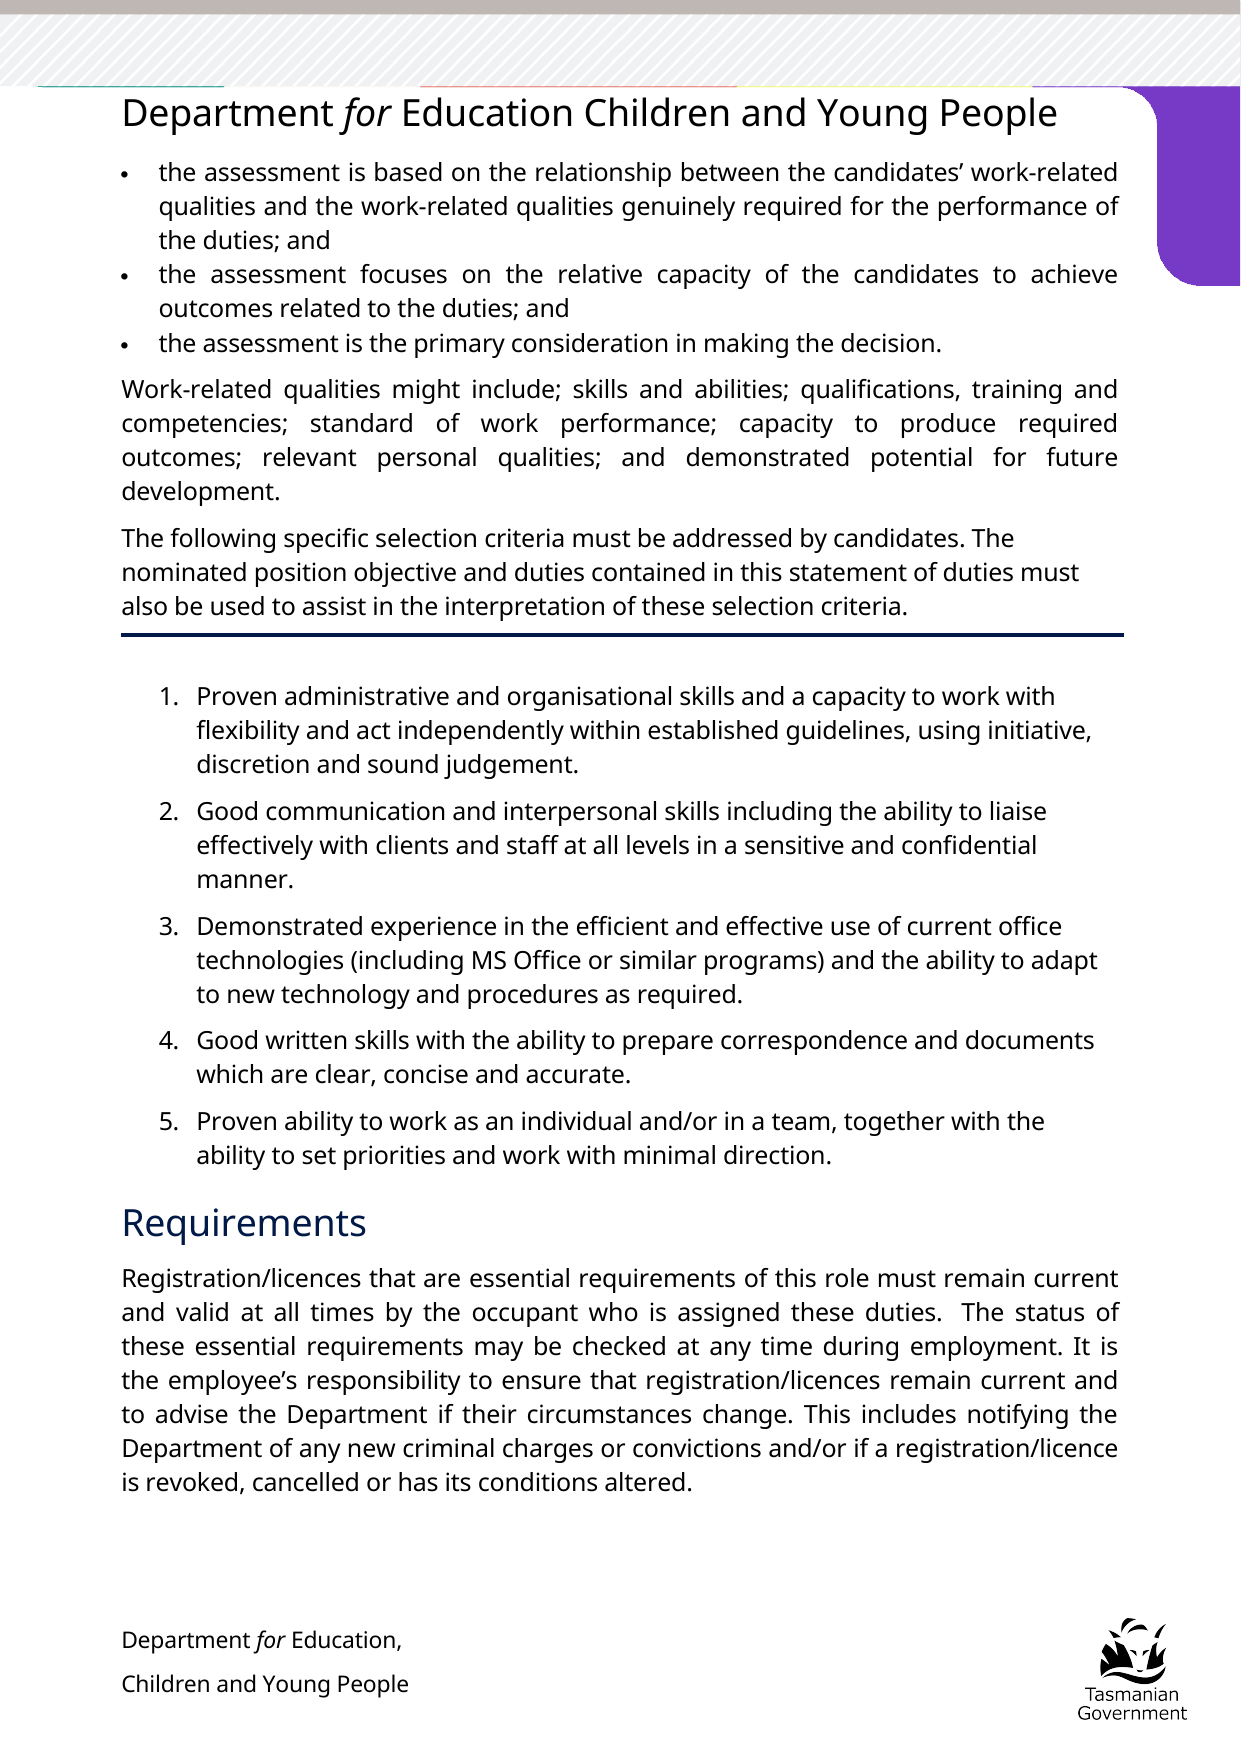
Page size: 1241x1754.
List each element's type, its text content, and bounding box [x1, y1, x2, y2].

list Proven ability to work as an individual and/or in a team, together with the ability to set priorities and work with minimal direction. [158, 1104, 1119, 1172]
list Good communication and interpersonal skills including the ability to liaise effectively with clients and staff at all levels in a sensitive and confidential manner. [158, 794, 1119, 896]
subtitle Requirements [121, 1197, 1119, 1248]
list Good written skills with the ability to prepare correspondence and documents which are clear, concise and accurate. [158, 1023, 1119, 1091]
list the assessment is the primary consideration in making the decision. [121, 325, 1119, 359]
list the assessment is based on the relationship between the candidates’ work-related qualities and the work-related qualities genuinely required for the performance of the duties; and [121, 155, 1119, 257]
list Proven administrative and organisational skills and a capacity to work with flexibility and act independently within established guidelines, using initiative, discretion and sound judgement. [158, 679, 1119, 781]
text Registration/licences that are essential requirements of this role must remain current and valid at all times by the occupant who is assigned these duties. The status of these essential requirements may be checked at any time during employment. It is the employee’s responsibility to ensure that registration/licences remain current and to advise the Department if their circumstances change. This includes notifying the Department of any new criminal charges or convictions and/or if a registration/licence is revoked, cancelled or has its conditions altered. [121, 1260, 1119, 1499]
picture [1078, 1618, 1187, 1720]
text Work-related qualities might include; skills and abilities; qualifications, training and competencies; standard of work performance; capacity to produce required outcomes; relevant personal qualities; and demonstrated potential for future development. [121, 372, 1119, 508]
list Demonstrated experience in the efficient and effective use of current office technologies (including MS Office or similar programs) and the ability to adapt to new technology and procedures as required. [158, 908, 1119, 1011]
text The following specific selection criteria must be addressed by candidates. The nominated position objective and duties contained in this statement of duties must also be used to assist in the interpretation of these selection criteria. [121, 521, 1119, 623]
list the assessment focuses on the relative capacity of the candidates to achieve outcomes related to the duties; and [121, 257, 1119, 325]
picture [0, 0, 1241, 286]
